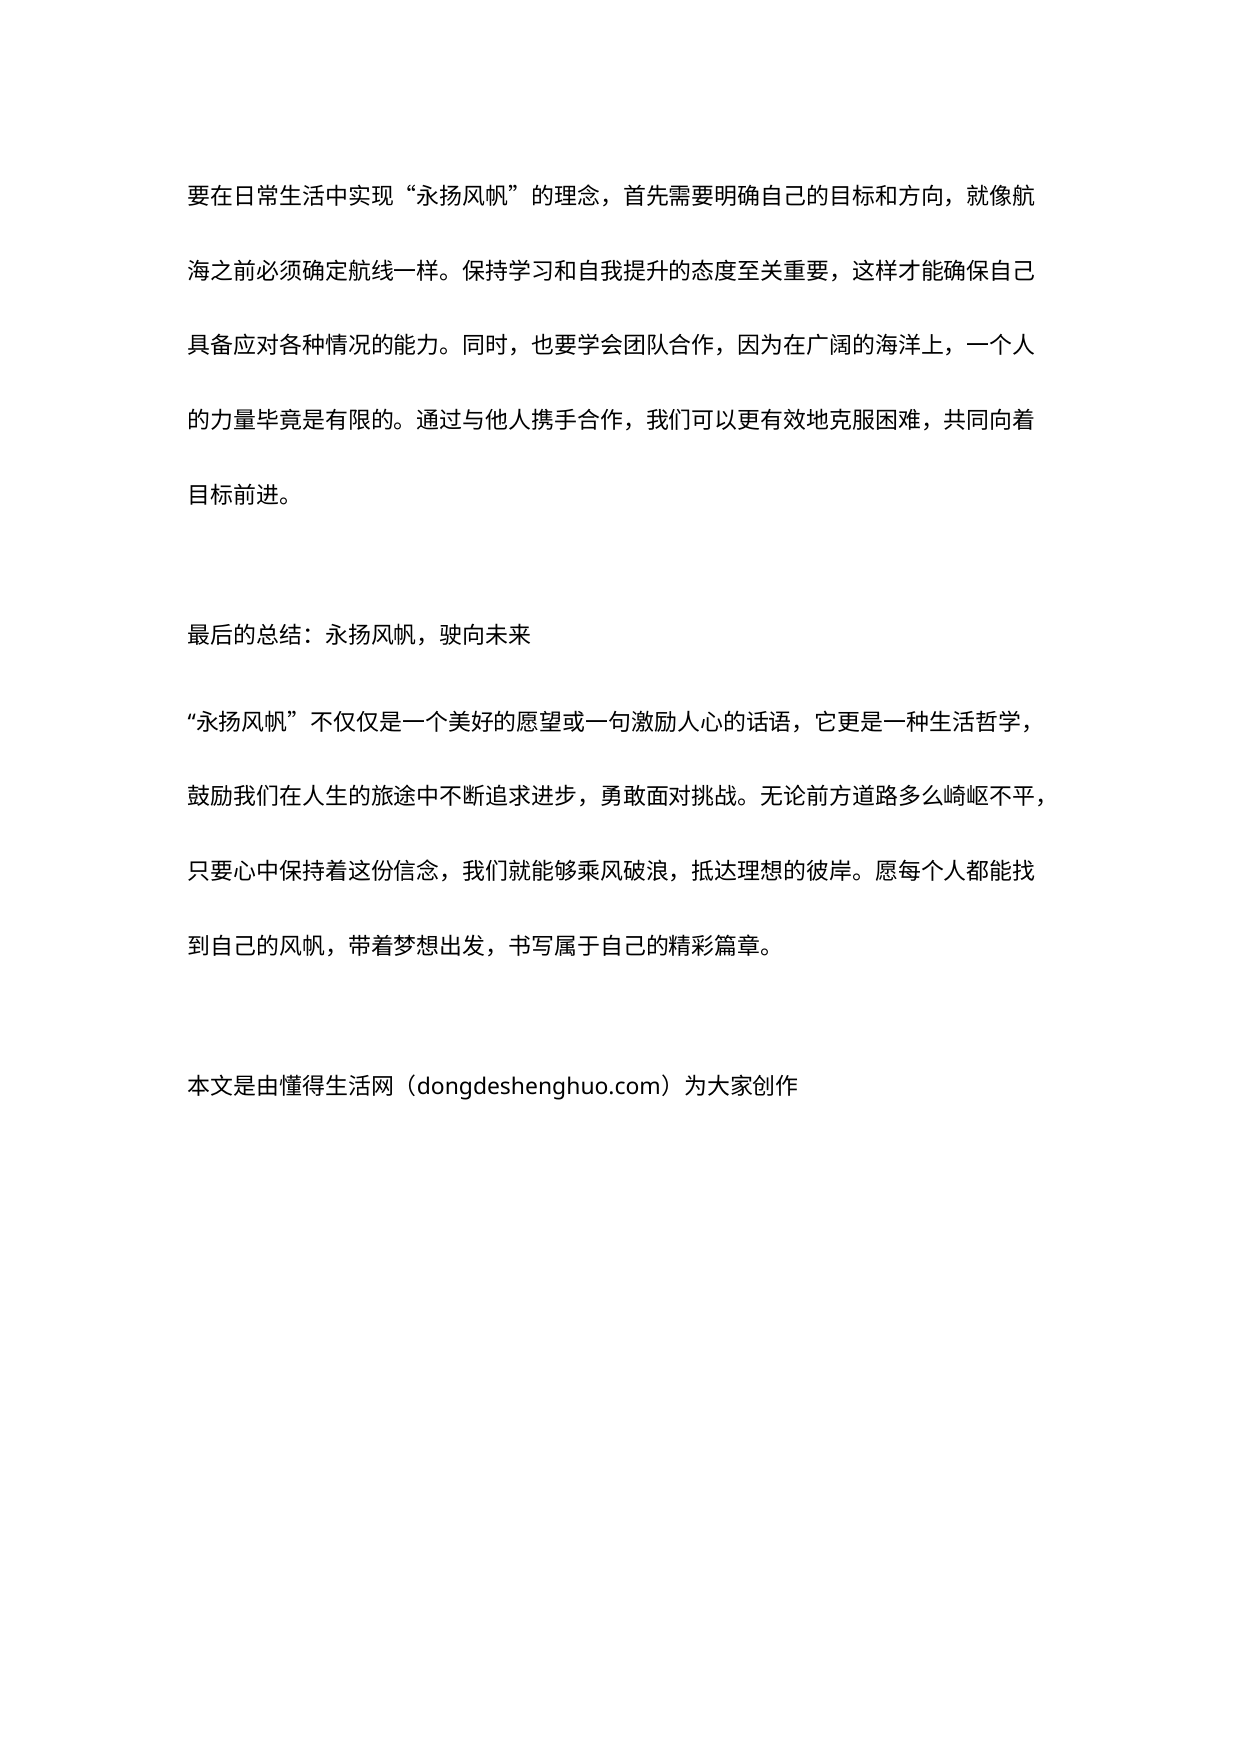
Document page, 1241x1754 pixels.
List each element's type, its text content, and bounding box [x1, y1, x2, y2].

text “永扬风帆”不仅仅是一个美好的愿望或一句激励人心的话语，它更是一种生活哲学，鼓励我们在人生的旅途中不断追求进步，勇敢面对挑战。无论前方道路多么崎岖不平，只要心中保持着这份信念，我们就能够乘风破浪，抵达理想的彼岸。愿每个人都能找到自己的风帆，带着梦想出发，书写属于自己的精彩篇章。 [187, 688, 1053, 977]
text 最后的总结：永扬风帆，驶向未来 [187, 601, 1053, 666]
text 要在日常生活中实现“永扬风帆”的理念，首先需要明确自己的目标和方向，就像航海之前必须确定航线一样。保持学习和自我提升的态度至关重要，这样才能确保自己具备应对各种情况的能力。同时，也要学会团队合作，因为在广阔的海洋上，一个人的力量毕竟是有限的。通过与他人携手合作，我们可以更有效地克服困难，共同向着目标前进。 [187, 162, 1053, 526]
text 本文是由懂得生活网（dongdeshenghuo.com）为大家创作 [187, 1052, 1053, 1117]
